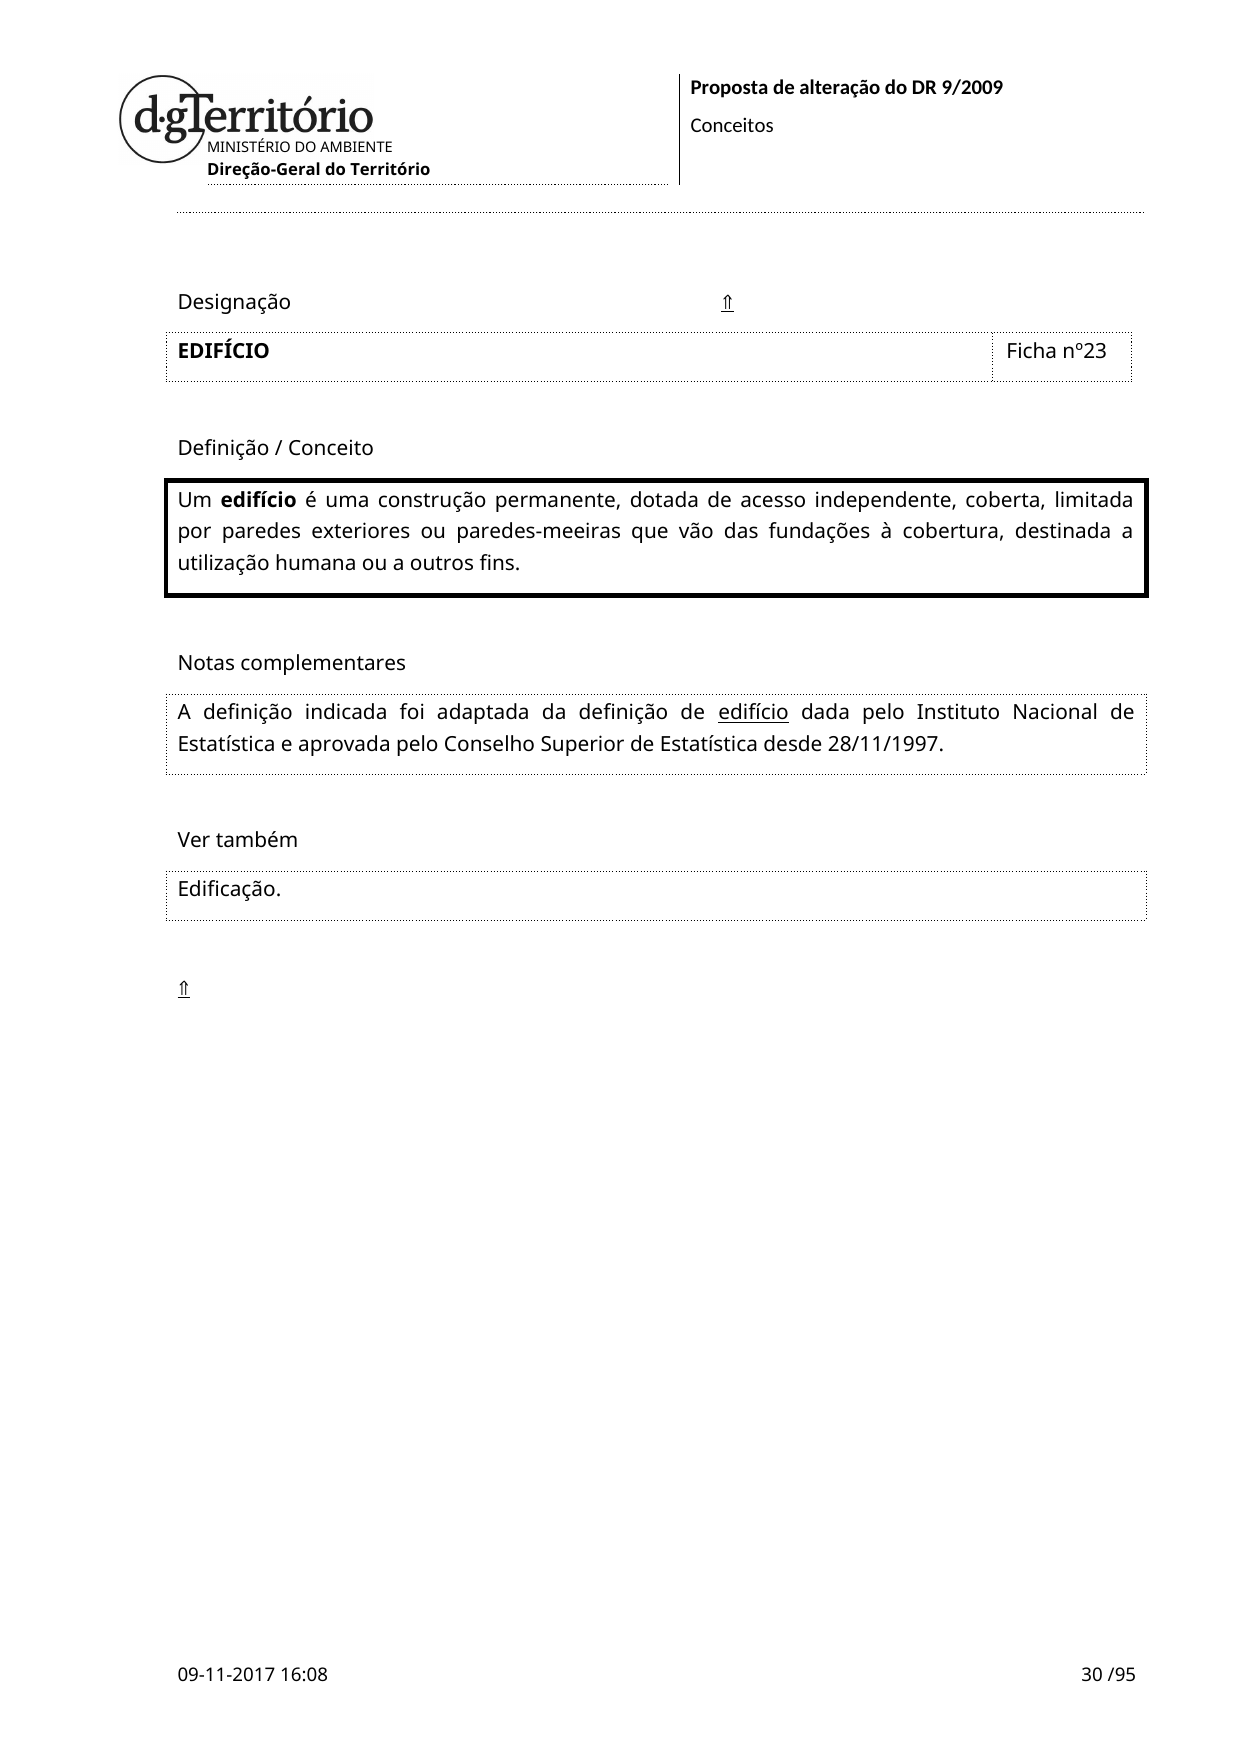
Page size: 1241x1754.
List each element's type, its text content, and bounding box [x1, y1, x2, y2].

table_header EDIFÍCIO [166, 332, 993, 381]
table_header Um edifício é uma construção permanente, dotada de acesso independente, coberta, limitada por paredes exteriores ou paredes-meeiras que vão das fundações à cobertura, destinada a utilização humana ou a outros fins. [168, 483, 1144, 593]
text Ver também [177, 823, 1144, 854]
text Notas complementares [177, 646, 1144, 677]
picture [117, 73, 374, 165]
text Designação [177, 284, 1144, 315]
table_header Ficha nº23 [993, 332, 1132, 381]
table_header Edificação. [166, 871, 1146, 919]
text Definição / Conceito [177, 430, 1144, 461]
table_header A definição indicada foi adaptada da definição de edifício dada pelo Instituto Nacional de Estatística e aprovada pelo Conselho Superior de Estatística desde 28/11/1997. [166, 694, 1146, 774]
